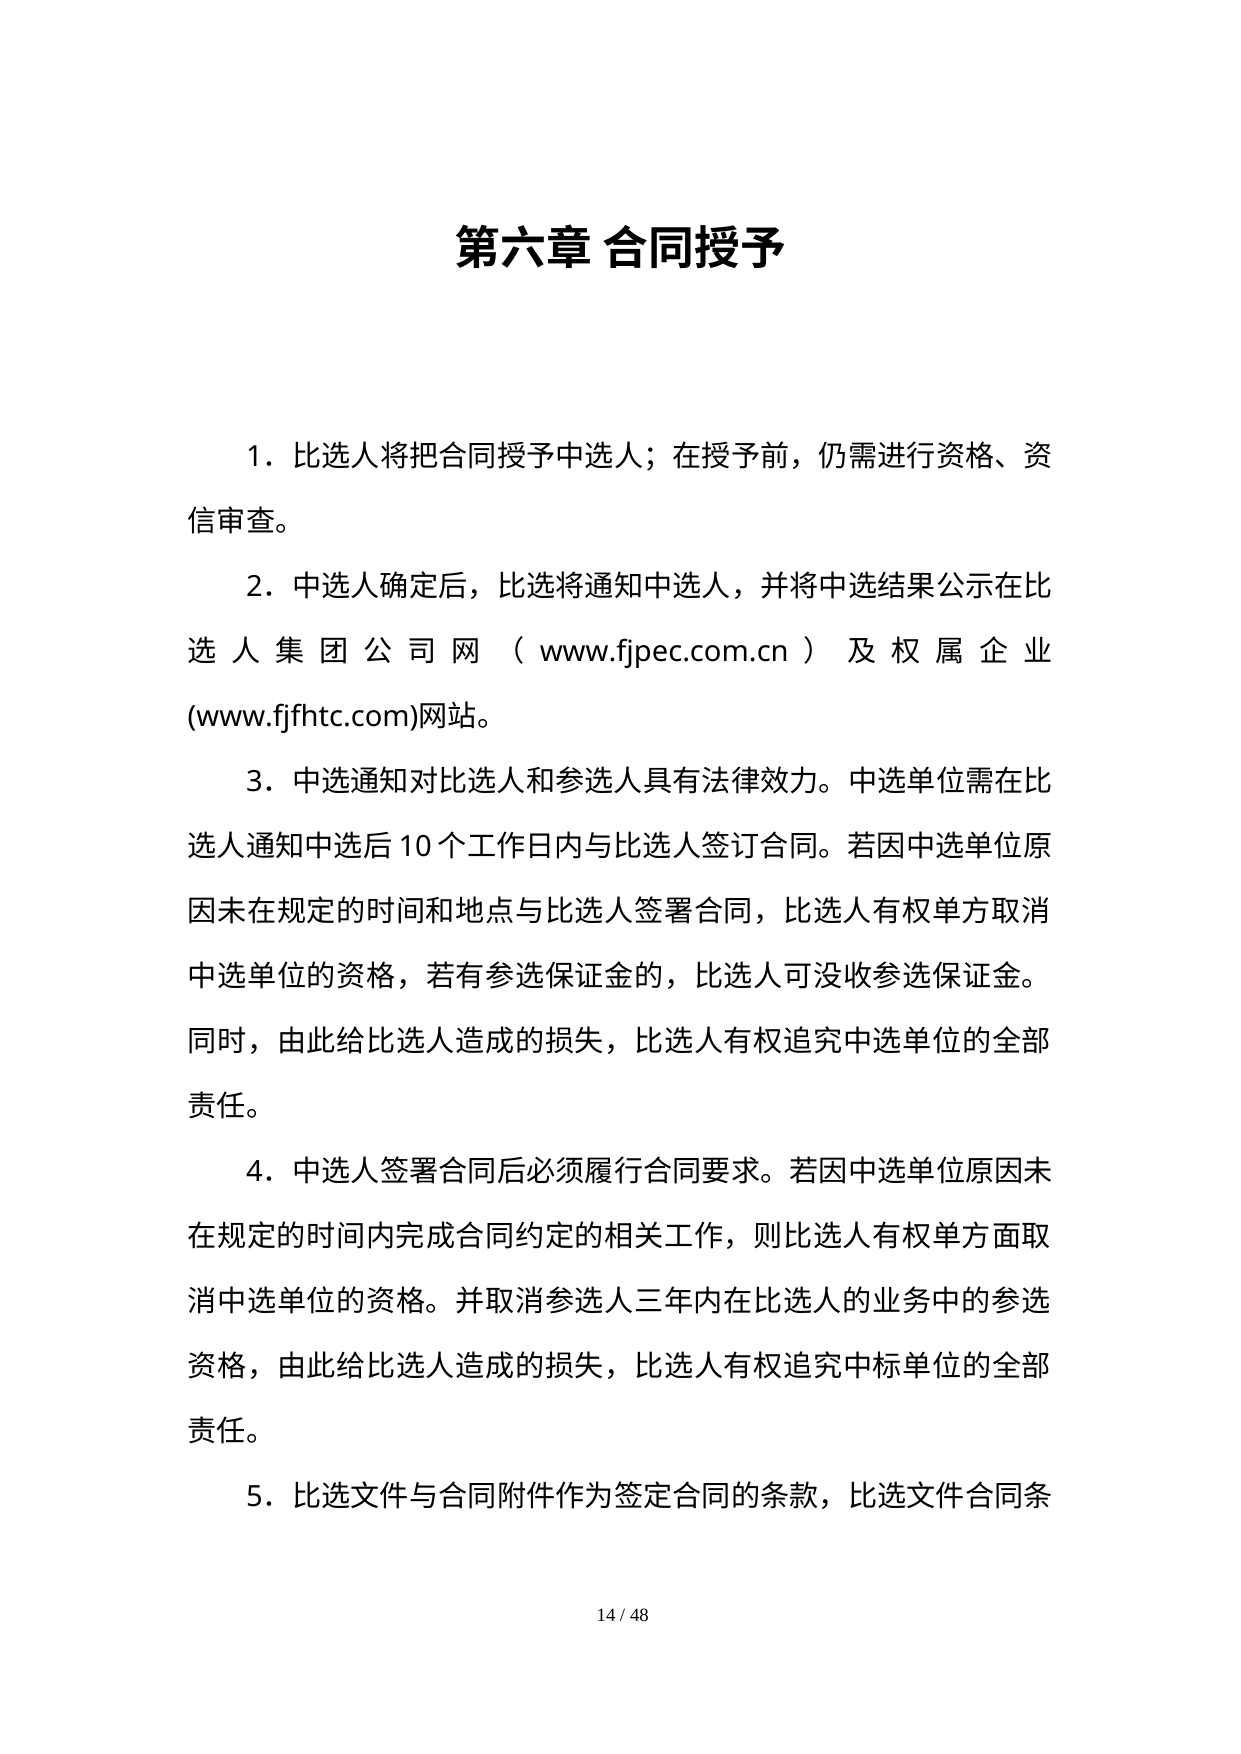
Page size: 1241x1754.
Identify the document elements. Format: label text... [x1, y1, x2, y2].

text 1．比选人将把合同授予中选人；在授予前，仍需进行资格、资信审查。 [187, 421, 1053, 551]
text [187, 1461, 1053, 1526]
text 3．中选通知对比选人和参选人具有法律效力。中选单位需在比选人通知中选后10个工作日内与比选人签订合同。若因中选单位原因未在规定的时间和地点与比选人签署合同，比选人有权单方取消中选单位的资格，若有参选保证金的，比选人可没收参选保证金。同时，由此给比选人造成的损失，比选人有权追究中选单位的全部责任。 [187, 746, 1053, 1136]
text 4．中选人签署合同后必须履行合同要求。若因中选单位原因未在规定的时间内完成合同约定的相关工作，则比选人有权单方面取消中选单位的资格。并取消参选人三年内在比选人的业务中的参选资格，由此给比选人造成的损失，比选人有权追究中标单位的全部责任。 [187, 1136, 1053, 1461]
subtitle 第六章 合同授予 [187, 196, 1053, 293]
text 2．中选人确定后，比选将通知中选人，并将中选结果公示在比选人集团公司网（www.fjpec.com.cn）及权属企业(www.fjfhtc.com)网站。 [187, 551, 1053, 746]
